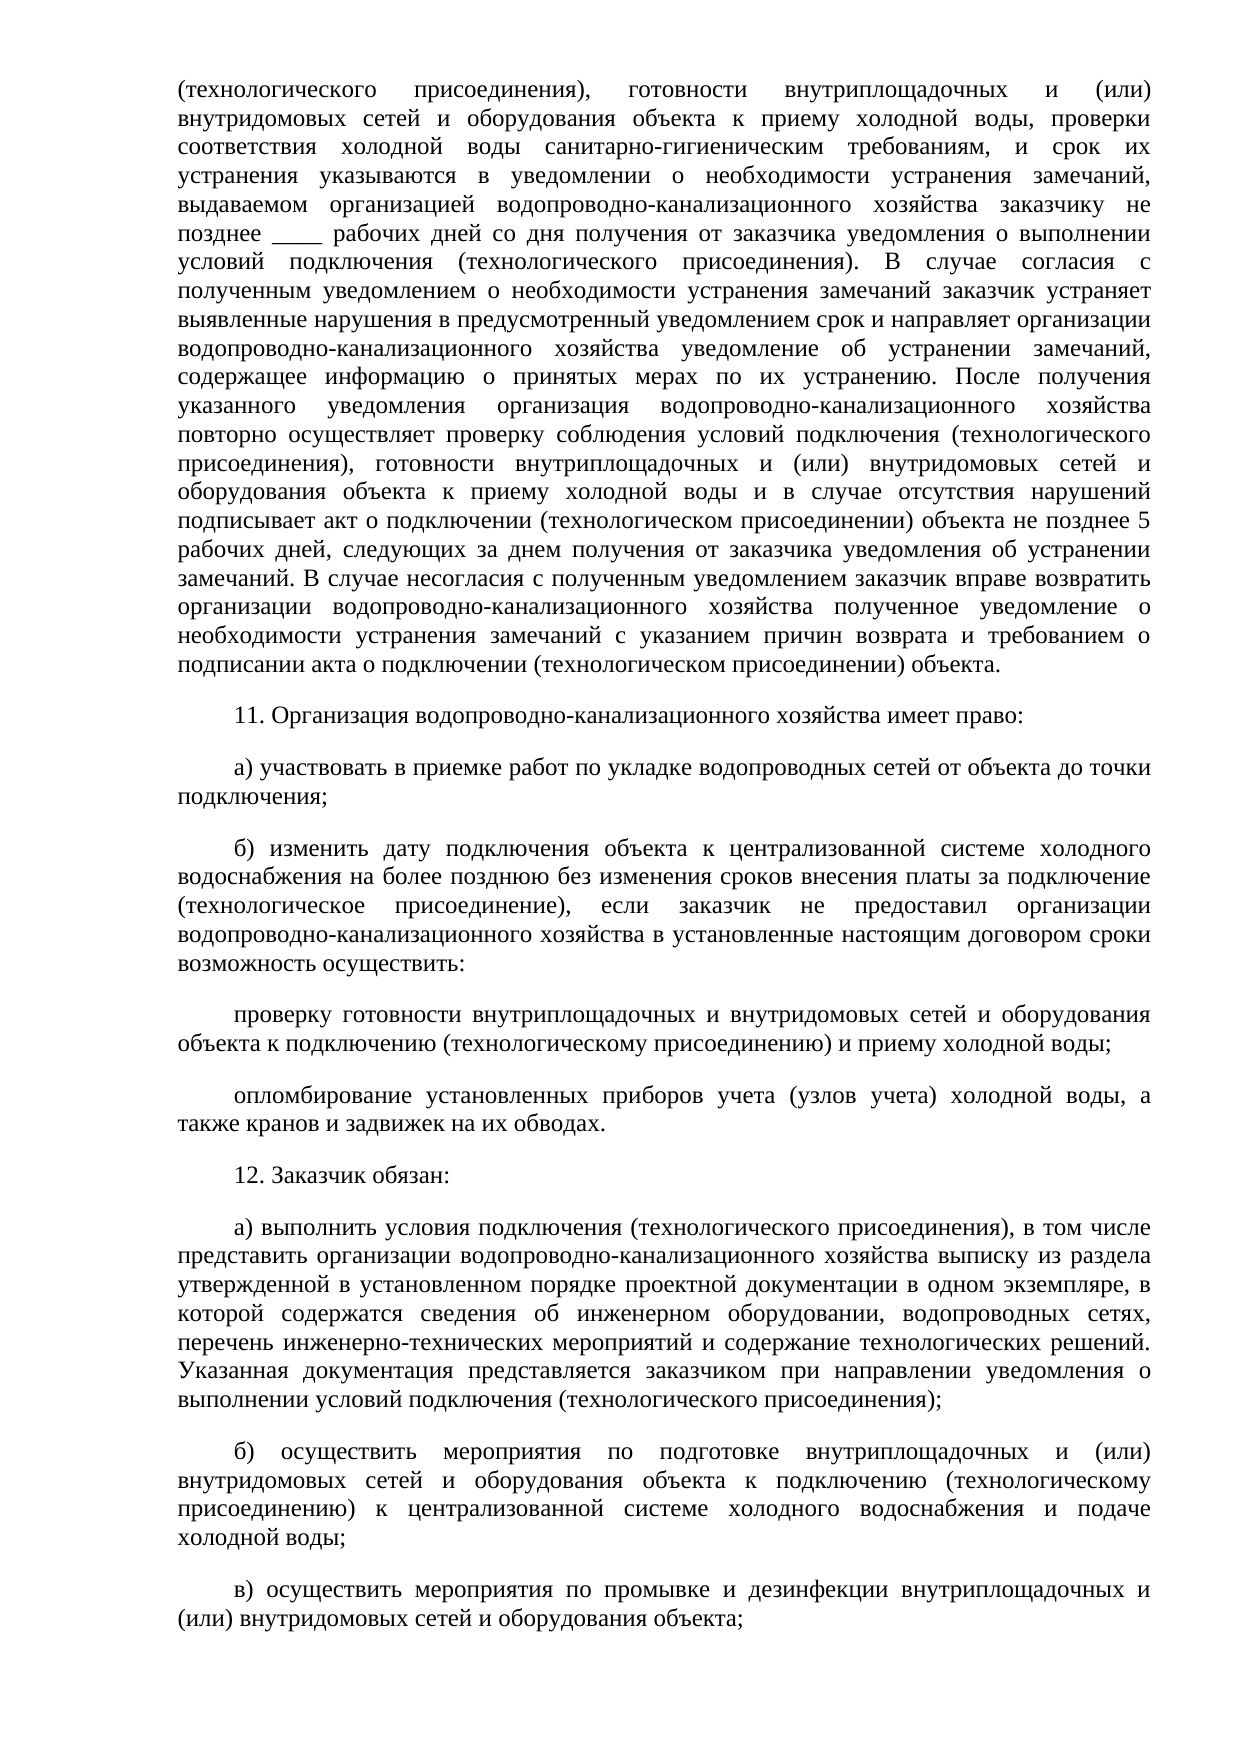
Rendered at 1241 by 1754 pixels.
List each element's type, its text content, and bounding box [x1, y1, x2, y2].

text б) осуществить мероприятия по подготовке внутриплощадочных и (или) внутридомовых сетей и оборудования объекта к подключению (технологическому присоединению) к централизованной системе холодного водоснабжения и подаче холодной воды; [177, 1436, 1152, 1551]
text опломбирование установленных приборов учета (узлов учета) холодной воды, а также кранов и задвижек на их обводах. [177, 1080, 1152, 1137]
text в) осуществить мероприятия по промывке и дезинфекции внутриплощадочных и (или) внутридомовых сетей и оборудования объекта; [177, 1574, 1152, 1631]
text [177, 74, 1152, 678]
text б) изменить дату подключения объекта к централизованной системе холодного водоснабжения на более позднюю без изменения сроков внесения платы за подключение (технологическое присоединение), если заказчик не предоставил организации водопроводно-канализационного хозяйства в установленные настоящим договором сроки возможность осуществить: [177, 833, 1152, 976]
text проверку готовности внутриплощадочных и внутридомовых сетей и оборудования объекта к подключению (технологическому присоединению) и приему холодной воды; [177, 999, 1152, 1057]
text а) участвовать в приемке работ по укладке водопроводных сетей от объекта до точки подключения; [177, 752, 1152, 810]
text 11. Организация водопроводно-канализационного хозяйства имеет право: [177, 701, 1152, 729]
text а) выполнить условия подключения (технологического присоединения), в том числе представить организации водопроводно-канализационного хозяйства выписку из раздела утвержденной в установленном порядке проектной документации в одном экземпляре, в которой содержатся сведения об инженерном оборудовании, водопроводных сетях, перечень инженерно-технических мероприятий и содержание технологических решений. Указанная документация представляется заказчиком при направлении уведомления о выполнении условий подключения (технологического присоединения); [177, 1212, 1152, 1413]
text 12. Заказчик обязан: [177, 1160, 1152, 1189]
